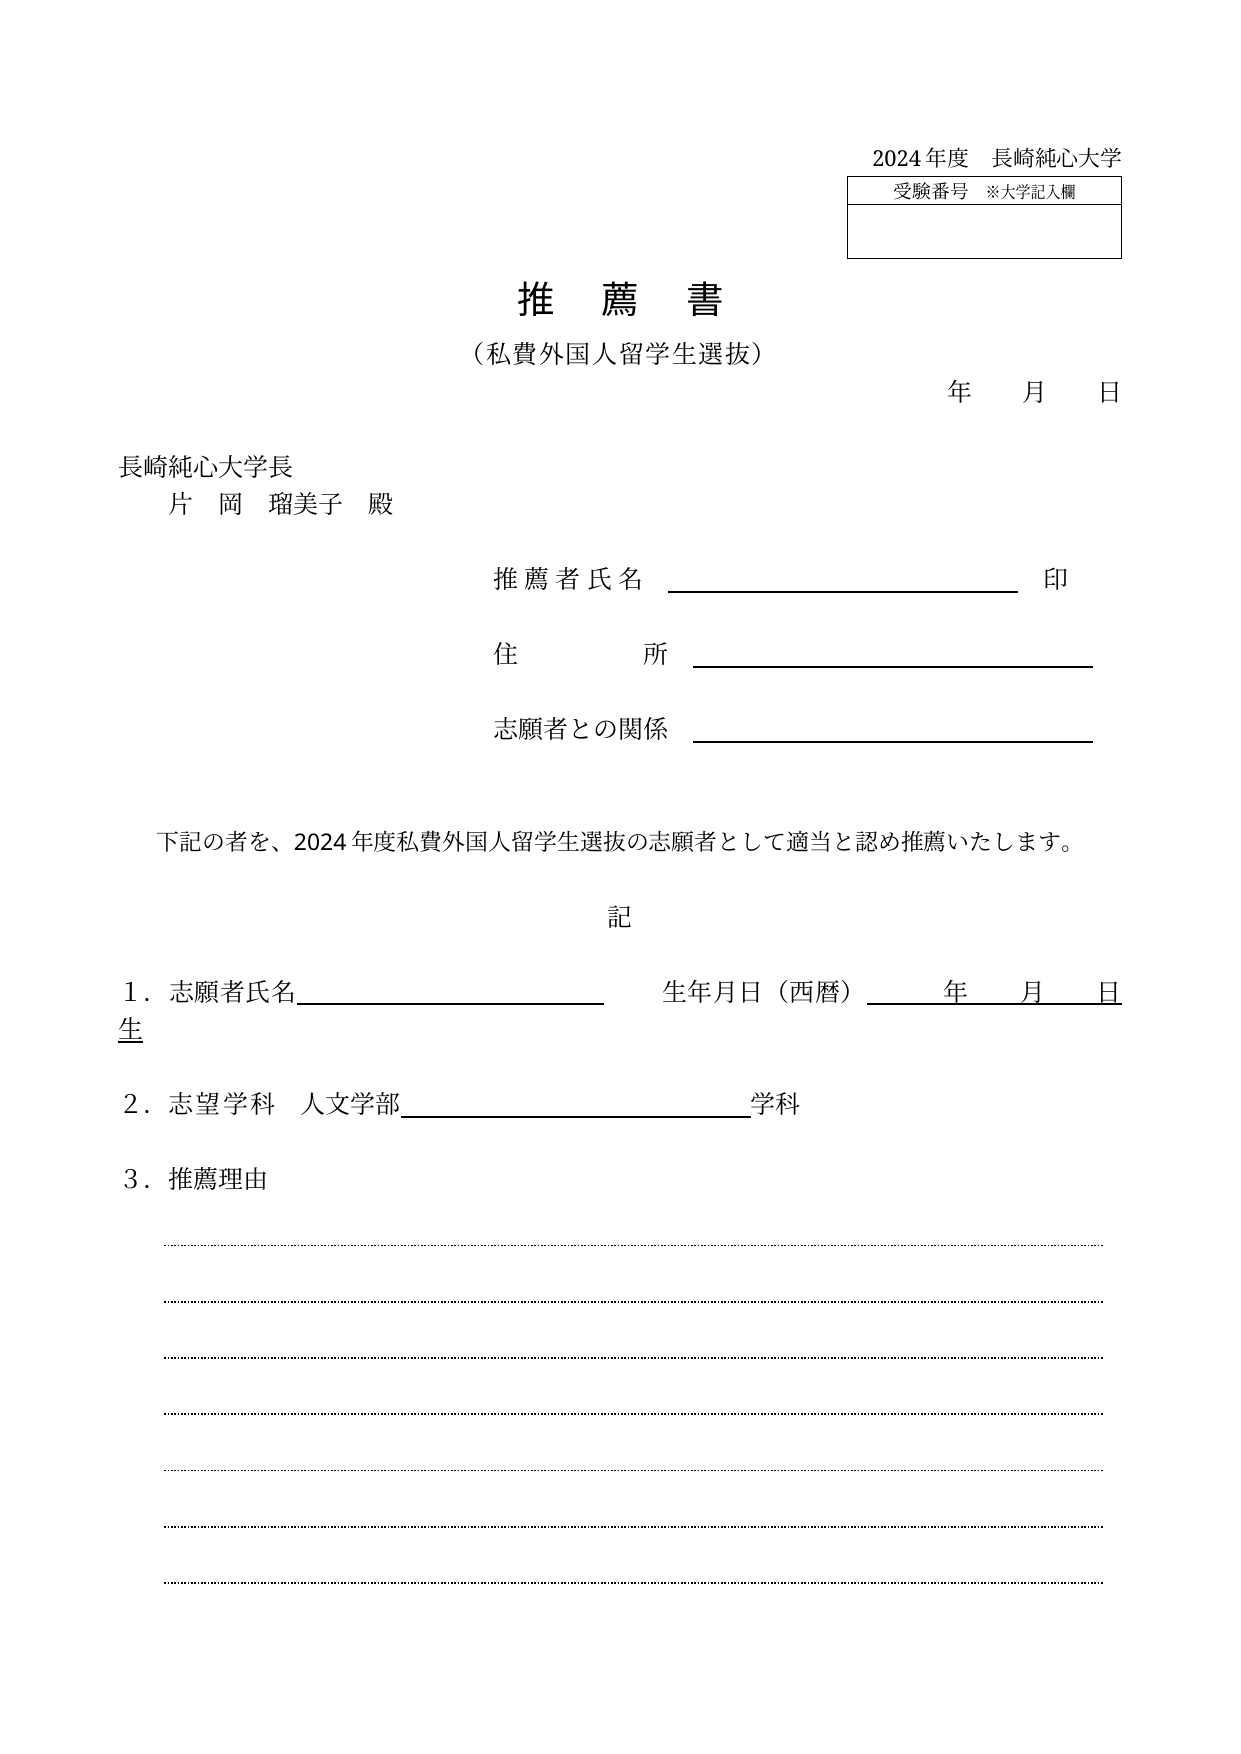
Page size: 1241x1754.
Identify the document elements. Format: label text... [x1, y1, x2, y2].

table_header 受験番号 ※大学記入欄 [848, 177, 1121, 204]
text 長崎純心大学長 [118, 447, 1122, 484]
text ２．志望学科 人文学部 学科 [118, 1084, 1122, 1122]
text 下記の者を、2024年度私費外国人留学生選抜の志願者として適当と認め推薦いたします。 [118, 822, 1122, 859]
text 年 月 日 [118, 372, 1122, 409]
table_cell [848, 205, 1121, 258]
text 2024年度 長崎純心大学 [118, 138, 1122, 176]
text （私費外国人留学生選抜） [118, 334, 1122, 372]
text 推薦書 [118, 259, 1122, 334]
text 志願者との関係 [118, 709, 1122, 747]
text ３．推薦理由 [118, 1159, 1122, 1197]
subtitle 記 [118, 897, 1122, 934]
text 片 岡 瑠美子 殿 [118, 484, 1122, 522]
text 住 所 [118, 634, 1122, 672]
text 推薦者氏名 印 [118, 559, 1122, 597]
text １．志願者氏名 生年月日（西暦） 年 月 日生 [118, 972, 1122, 1047]
